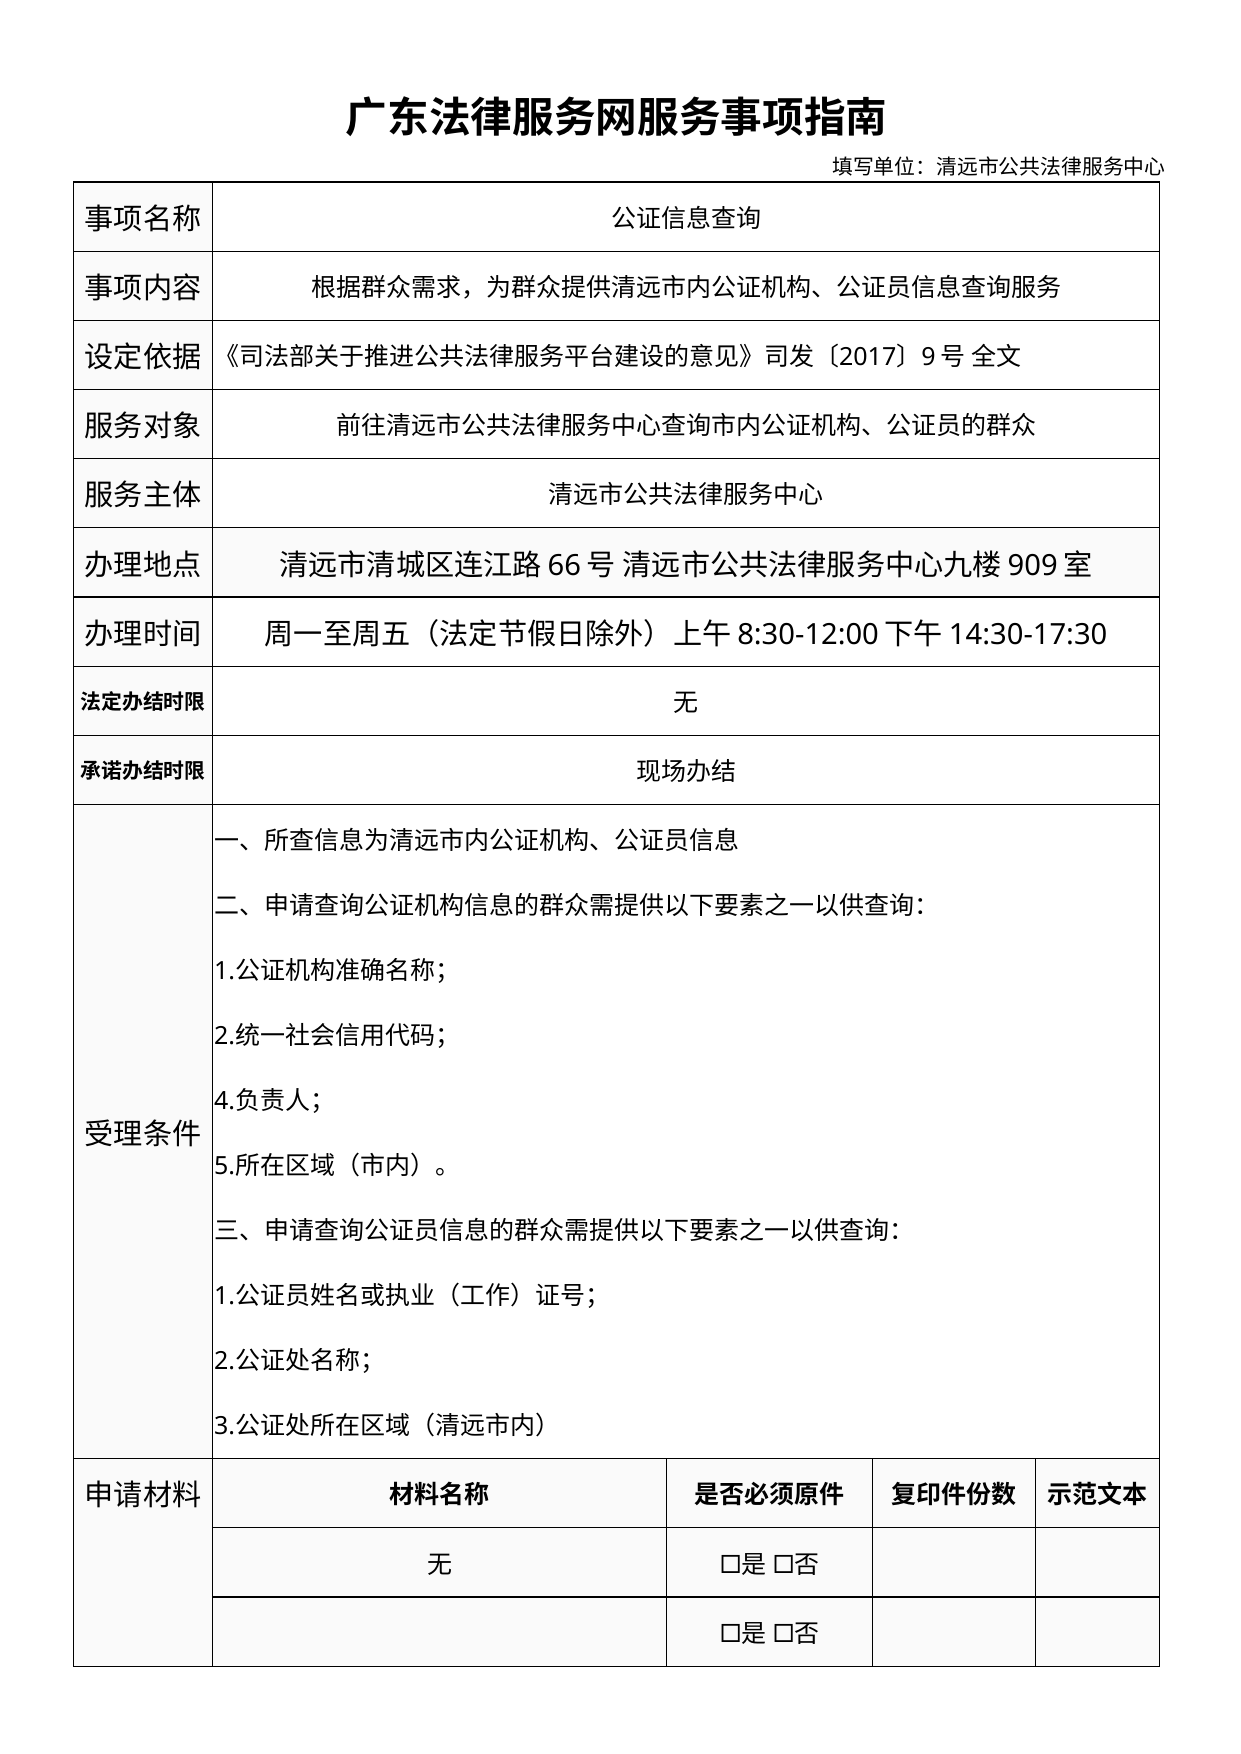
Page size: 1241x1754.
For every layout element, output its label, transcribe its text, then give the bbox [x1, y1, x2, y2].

table_header 事项名称 [74, 183, 212, 251]
text 填写单位：清远市公共法律服务中心 [75, 149, 1165, 181]
table_header 广东法律服务网服务事项指南 [74, 81, 1159, 149]
table_cell 是 否 [667, 1598, 872, 1666]
table_cell 前往清远市公共法律服务中心查询市内公证机构、公证员的群众 [213, 390, 1159, 458]
table_cell [213, 1598, 666, 1666]
table_cell 是否必须原件 [667, 1459, 872, 1527]
table_cell 无 [213, 667, 1159, 735]
table_cell 设定依据 [74, 321, 212, 389]
table_cell 《司法部关于推进公共法律服务平台建设的意见》司发〔2017〕9号 全文 [213, 321, 1159, 389]
table_cell 复印件份数 [873, 1459, 1035, 1527]
table_header 公证信息查询 [213, 183, 1159, 251]
table_cell 是 否 [667, 1528, 872, 1596]
table_cell 法定办结时限 [74, 667, 212, 735]
table_cell 无 [213, 1528, 666, 1596]
table_cell 材料名称 [213, 1459, 666, 1527]
table_cell [873, 1598, 1035, 1666]
table_cell 现场办结 [213, 736, 1159, 804]
table_cell [1036, 1598, 1159, 1666]
table_cell 申请材料 [74, 1459, 212, 1666]
table_cell 周一至周五（法定节假日除外）上午8:30-12:00下午14:30-17:30 [213, 598, 1159, 666]
table_cell 服务主体 [74, 459, 212, 527]
table_cell 根据群众需求，为群众提供清远市内公证机构、公证员信息查询服务 [213, 252, 1159, 320]
table_cell 一、所查信息为清远市内公证机构、公证员信息 二、申请查询公证机构信息的群众需提供以下要素之一以供查询： 1.公证机构准确名称； 2.统一社会信用代码； 4.负责人； 5.所在区域（市内）。 三、申请查询公证员信息的群众需提供以下要素之一以供查询： 1.公证员姓名或执业（工作）证号； 2.公证处名称； 3.公证处所在区域（清远市内） [213, 805, 1159, 1458]
table_cell 服务对象 [74, 390, 212, 458]
table_cell 受理条件 [74, 805, 212, 1458]
table_cell 事项内容 [74, 252, 212, 320]
table_cell 承诺办结时限 [74, 736, 212, 804]
table_cell 清远市清城区连江路66号 清远市公共法律服务中心九楼909室 [213, 528, 1159, 596]
table_cell 办理地点 [74, 528, 212, 596]
table_cell 清远市公共法律服务中心 [213, 459, 1159, 527]
table_cell [1036, 1528, 1159, 1596]
table_cell 办理时间 [74, 598, 212, 666]
table_cell ⽰范⽂本 [1036, 1459, 1159, 1527]
table_cell [873, 1528, 1035, 1596]
